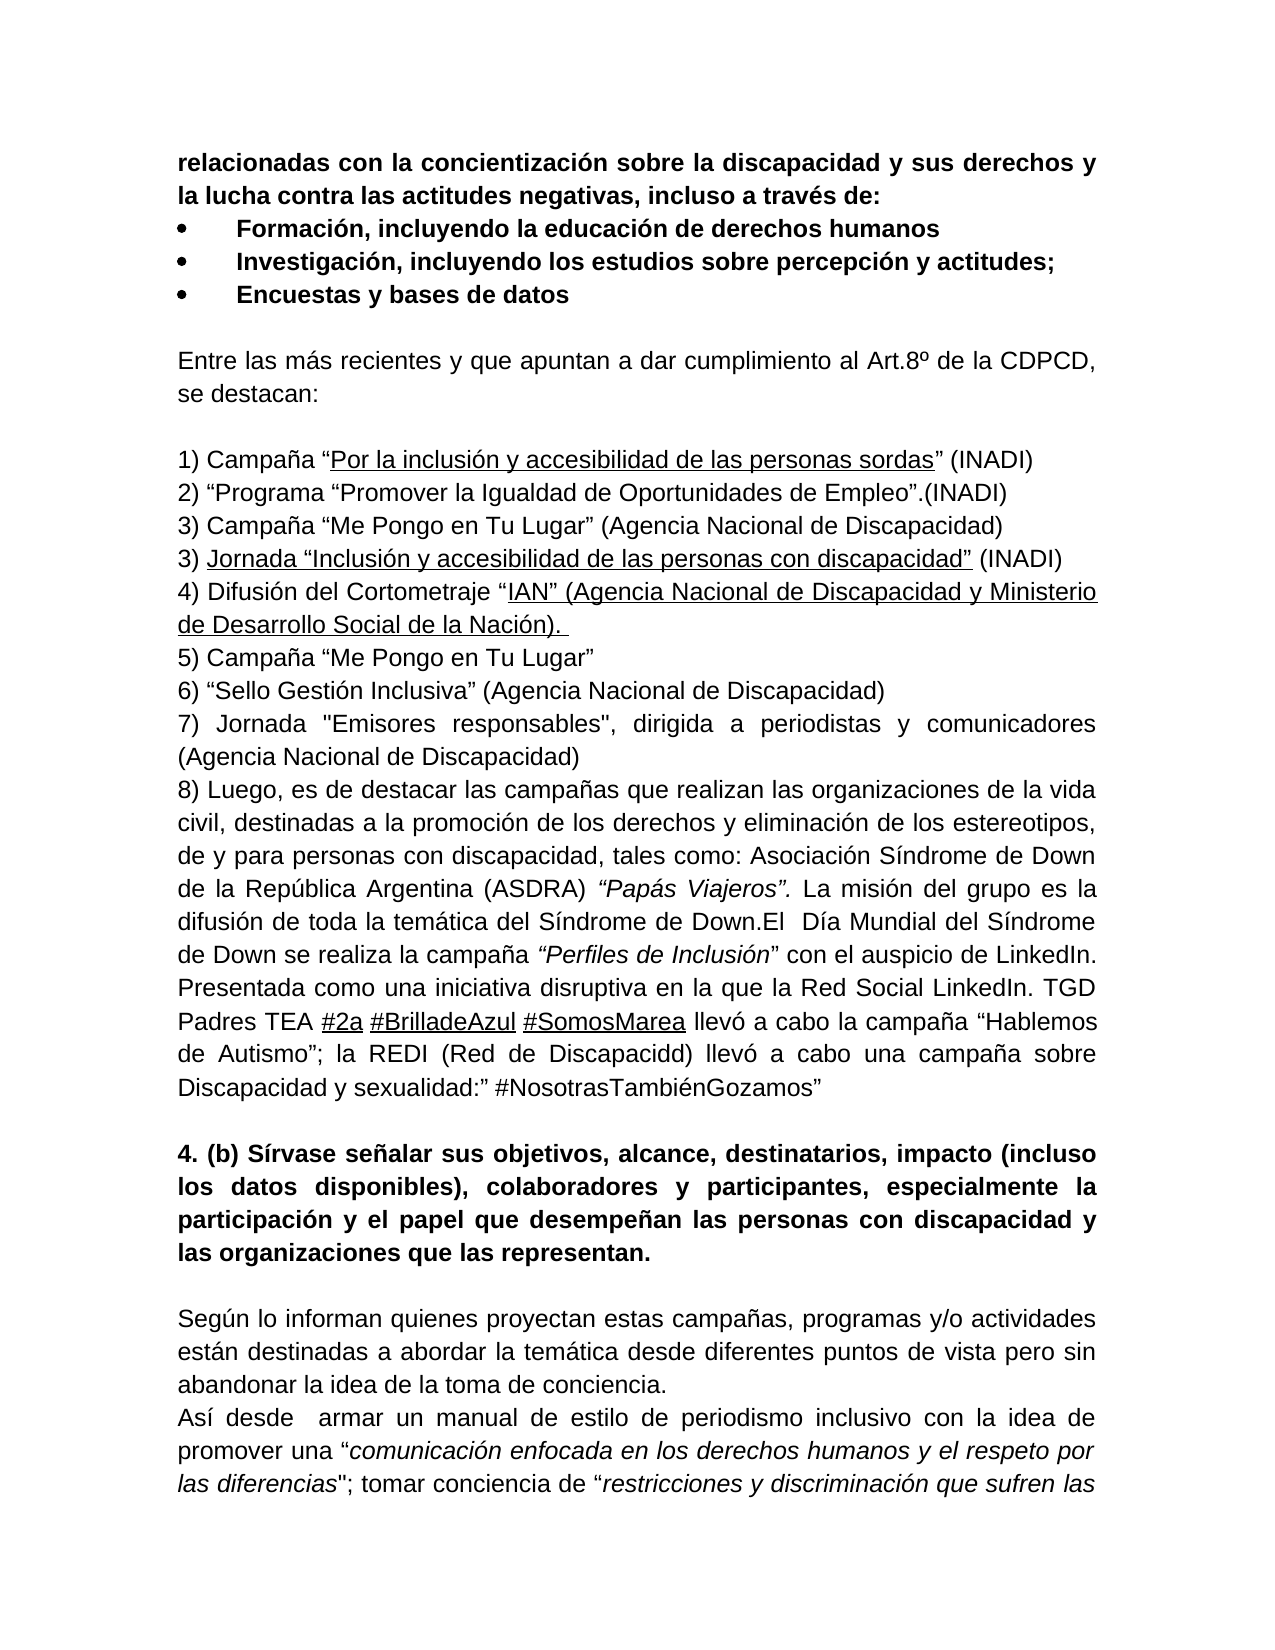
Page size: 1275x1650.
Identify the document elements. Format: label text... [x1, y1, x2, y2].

text 3) Jornada “Inclusión y accesibilidad de las personas con discapacidad” (INADI) [177, 544, 1098, 573]
text 8) Luego, es de destacar las campañas que realizan las organizaciones de la vida civil, destinadas a la promoción de los derechos y eliminación de los estereotipos, de y para personas con discapacidad, tales como: Asociación Síndrome de Down de la República Argentina (ASDRA) “Papás Viajeros”. La misión del grupo es la difusión de toda la temática del Síndrome de Down.El Día Mundial del Síndrome de Down se realiza la campaña “Perfiles de Inclusión” con el auspicio de LinkedIn. Presentada como una iniciativa disruptiva en la que la Red Social LinkedIn. TGD Padres TEA #2a #BrilladeAzul #SomosMarea llevó a cabo la campaña “Hablemos de Autismo”; la REDI (Red de Discapacidd) llevó a cabo una campaña sobre Discapacidad y sexualidad:” #NosotrasTambiénGozamos” [177, 775, 1098, 1101]
list Investigación, incluyendo los estudios sobre percepción y actitudes; [177, 247, 1098, 276]
text 2) “Programa “Promover la Igualdad de Oportunidades de Empleo”.(INADI) [177, 478, 1098, 507]
text Según lo informan quienes proyectan estas campañas, programas y/o actividades están destinadas a abordar la temática desde diferentes puntos de vista pero sin abandonar la idea de la toma de conciencia. [177, 1304, 1098, 1398]
text 3) Campaña “Me Pongo en Tu Lugar” (Agencia Nacional de Discapacidad) [177, 511, 1098, 540]
text 6) “Sello Gestión Inclusiva” (Agencia Nacional de Discapacidad) [177, 676, 1098, 705]
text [177, 1403, 1098, 1497]
text Entre las más recientes y que apuntan a dar cumplimiento al Art.8º de la CDPCD, se destacan: [177, 346, 1098, 408]
list Encuestas y bases de datos [177, 280, 1098, 309]
text 1) Campaña “Por la inclusión y accesibilidad de las personas sordas” (INADI) [177, 445, 1098, 474]
text 4) Difusión del Cortometraje “IAN” (Agencia Nacional de Discapacidad y Ministerio de Desarrollo Social de la Nación). [177, 577, 1098, 639]
text 7) Jornada "Emisores responsables", dirigida a periodistas y comunicadores (Agencia Nacional de Discapacidad) [177, 709, 1098, 771]
text 5) Campaña “Me Pongo en Tu Lugar” [177, 643, 1098, 672]
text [177, 148, 1098, 209]
list Formación, incluyendo la educación de derechos humanos [177, 214, 1098, 242]
text 4. (b) Sírvase señalar sus objetivos, alcance, destinatarios, impacto (incluso los datos disponibles), colaboradores y participantes, especialmente la participación y el papel que desempeñan las personas con discapacidad y las organizaciones que las representan. [177, 1138, 1098, 1266]
